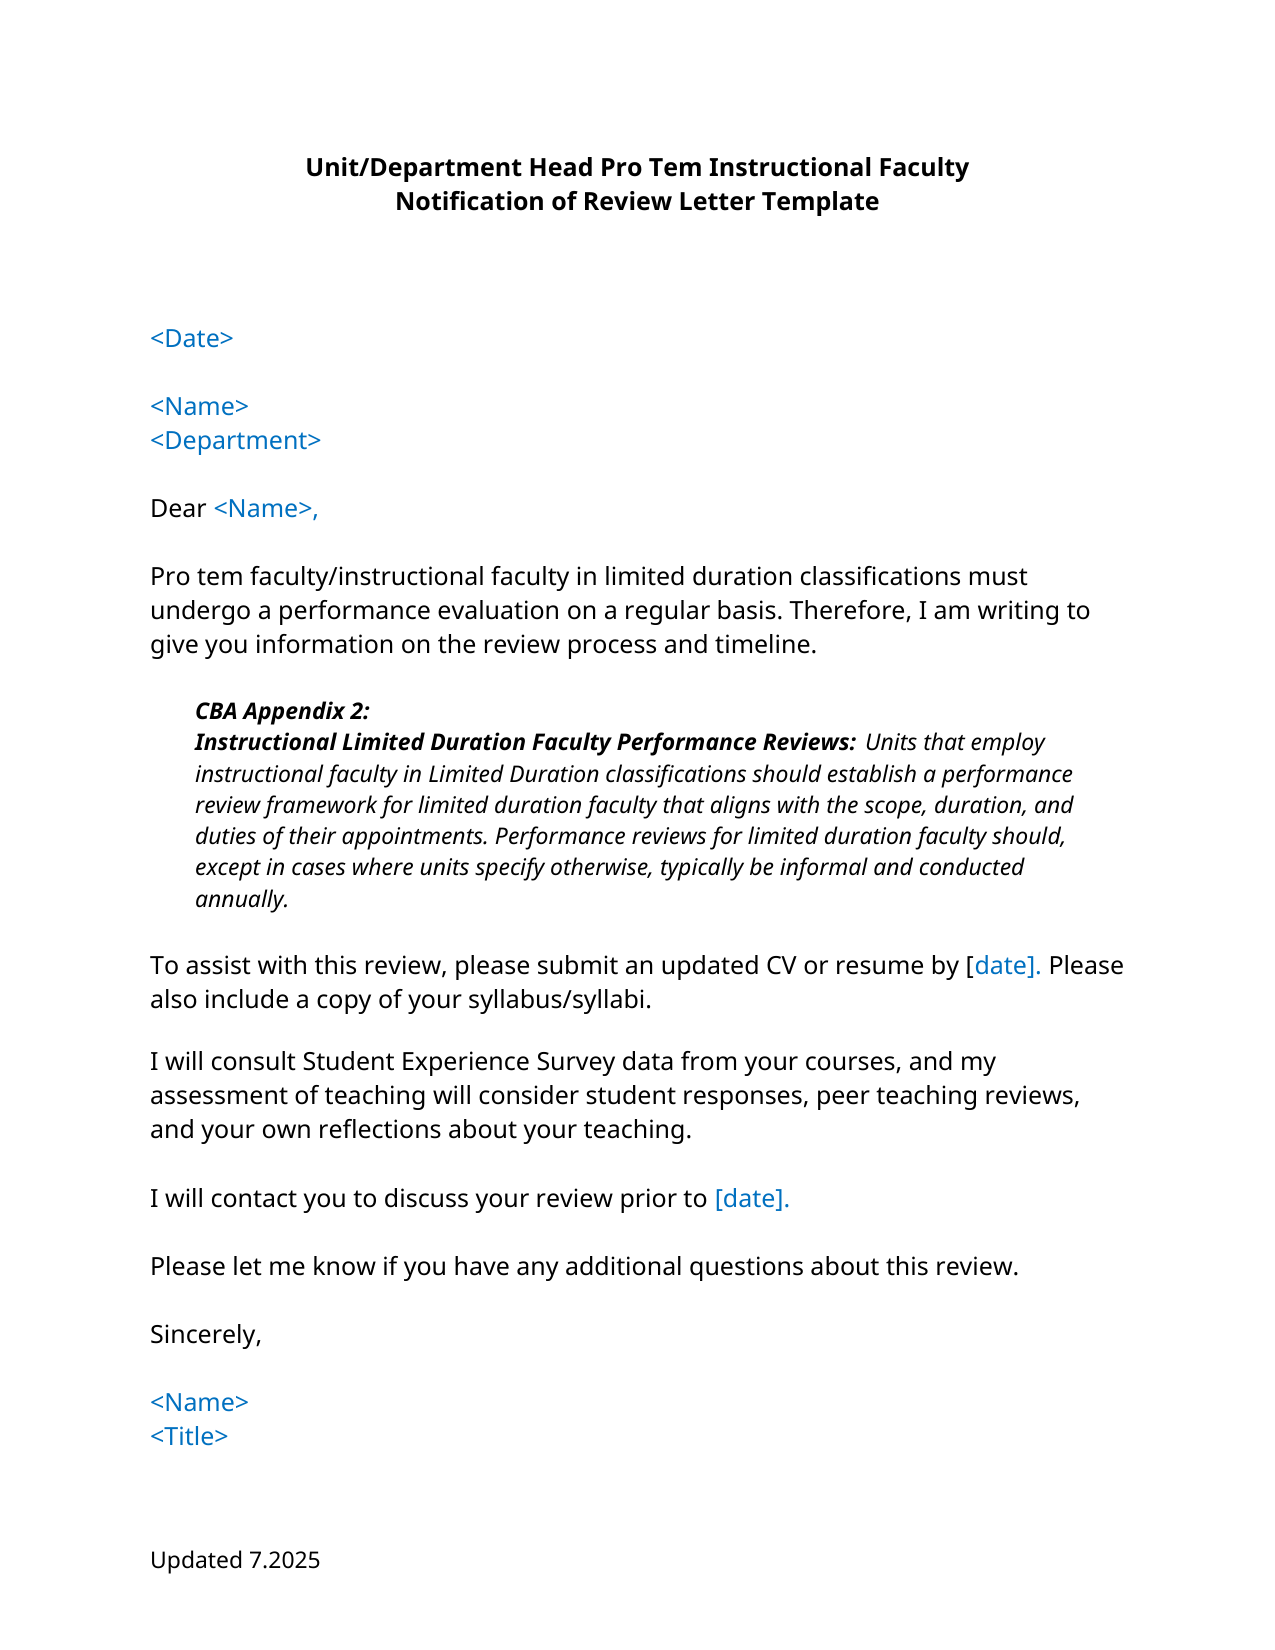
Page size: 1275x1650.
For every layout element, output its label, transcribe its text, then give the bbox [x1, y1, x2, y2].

text Pro tem faculty/instructional faculty in limited duration classifications must undergo a performance evaluation on a regular basis. Therefore, I am writing to give you information on the review process and timeline. [150, 559, 1125, 661]
text Instructional Limited Duration Faculty Performance Reviews: Units that employ instructional faculty in Limited Duration classifications should establish a performance review framework for limited duration faculty that aligns with the scope, duration, and duties of their appointments. Performance reviews for limited duration faculty should, except in cases where units specify otherwise, typically be informal and conducted annually. [195, 726, 1125, 914]
text <Department> [150, 422, 1125, 457]
text Sincerely, [150, 1316, 1125, 1351]
text <Date> [150, 320, 1125, 354]
text CBA Appendix 2: [195, 695, 1125, 726]
text I will contact you to discuss your review prior to [date]. [150, 1180, 1125, 1214]
text Notification of Review Letter Template [150, 184, 1125, 218]
text <Name> [150, 1384, 1125, 1419]
text I will consult Student Experience Survey data from your courses, and my assessment of teaching will consider student responses, peer teaching reviews, and your own reflections about your teaching. [150, 1044, 1125, 1146]
text Unit/Department Head Pro Tem Instructional Faculty [150, 150, 1125, 184]
text Dear <Name>, [150, 491, 1125, 525]
text <Title> [150, 1419, 1125, 1453]
text <Name> [150, 388, 1125, 422]
text Please let me know if you have any additional questions about this review. [150, 1248, 1125, 1282]
text To assist with this review, please submit an updated CV or resume by [date]. Please also include a copy of your syllabus/syllabi. [150, 948, 1125, 1016]
